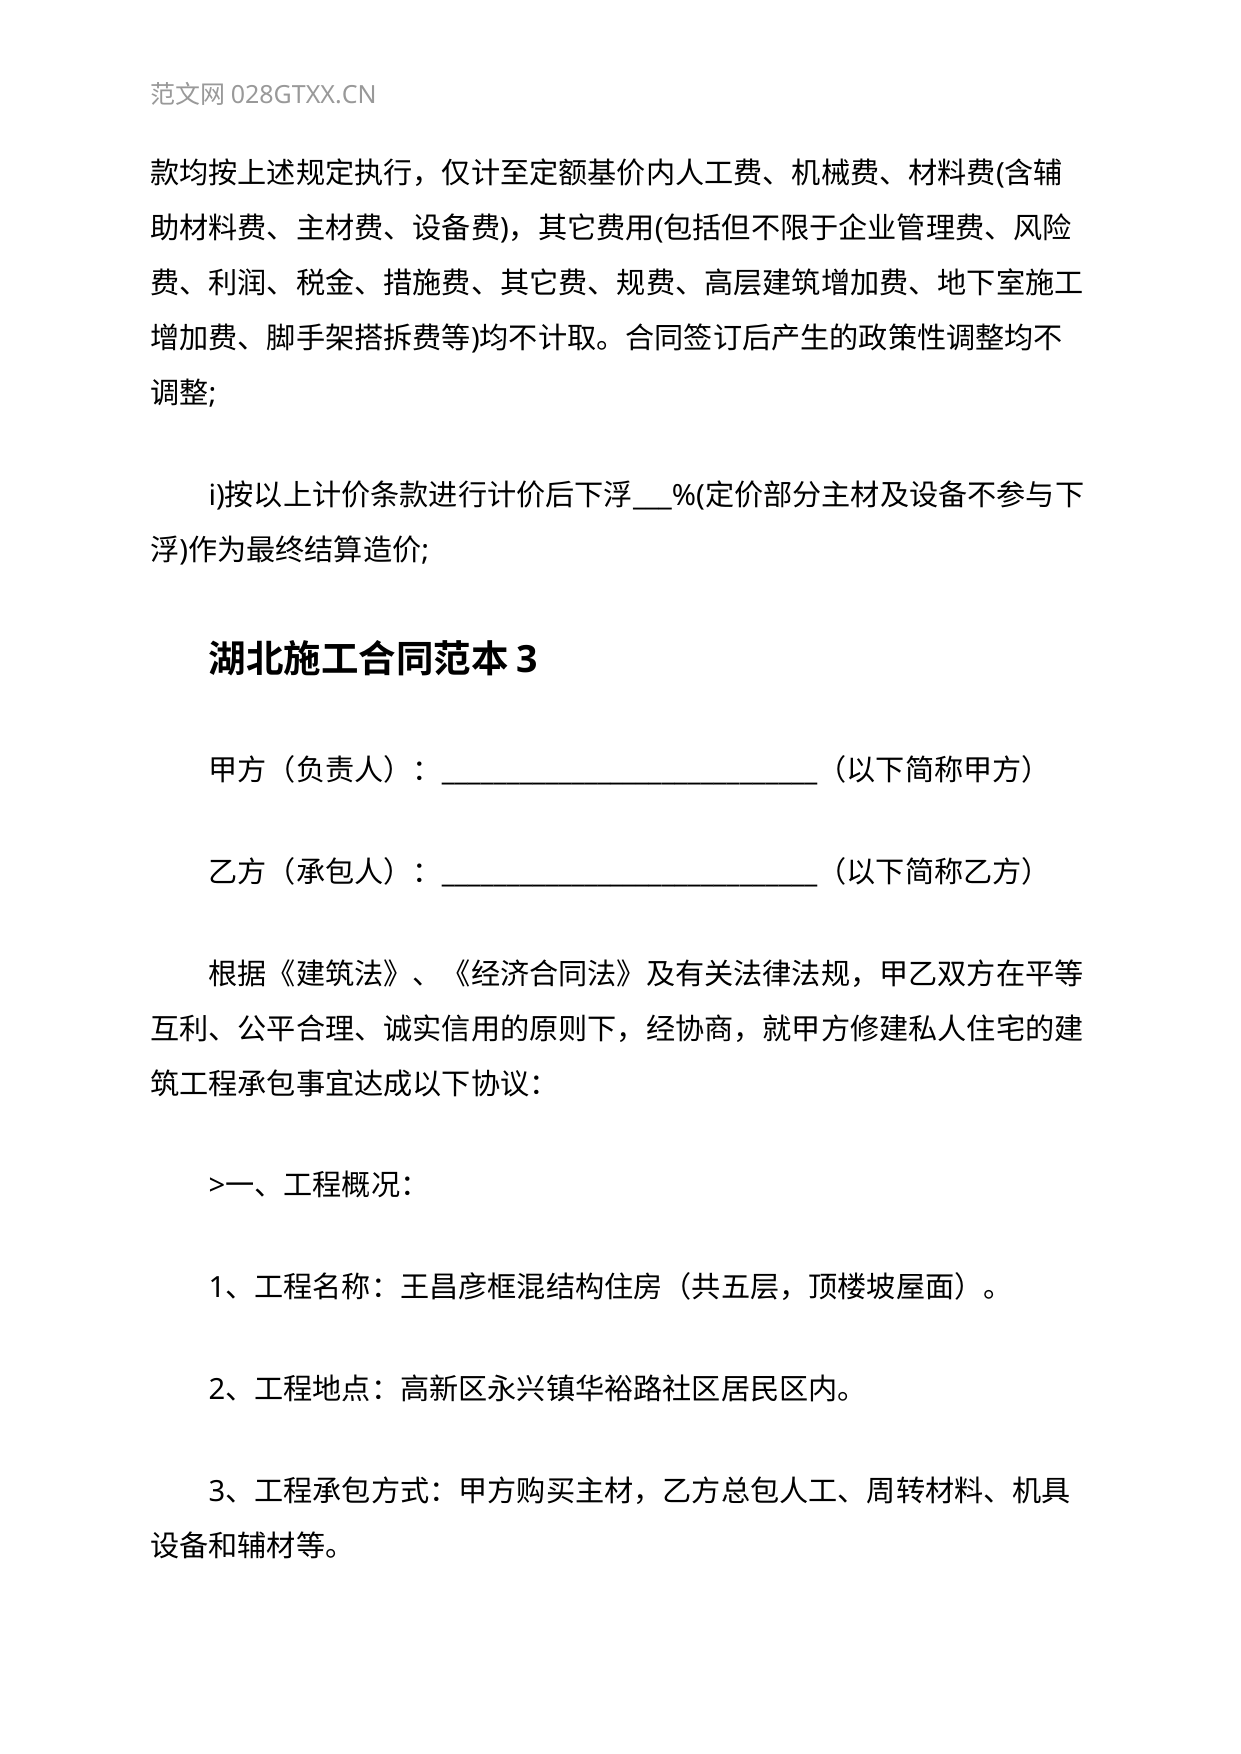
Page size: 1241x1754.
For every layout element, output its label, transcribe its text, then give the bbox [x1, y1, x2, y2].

text i)按以上计价条款进行计价后下浮___%(定价部分主材及设备不参与下浮)作为最终结算造价; [150, 472, 1090, 569]
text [150, 150, 1090, 412]
text 3、工程承包方式：甲方购买主材，乙方总包人工、周转材料、机具设备和辅材等。 [150, 1468, 1090, 1565]
text 2、工程地点：高新区永兴镇华裕路社区居民区内。 [150, 1366, 1090, 1408]
text 根据《建筑法》、《经济合同法》及有关法律法规，甲乙双方在平等互利、公平合理、诚实信用的原则下，经协商，就甲方修建私人住宅的建筑工程承包事宜达成以下协议： [150, 950, 1090, 1102]
text 甲方（负责人）：_____________________________（以下简称甲方） [150, 746, 1090, 789]
text 湖北施工合同范本3 [150, 629, 1090, 683]
text 乙方（承包人）：_____________________________（以下简称乙方） [150, 848, 1090, 891]
text >一、工程概况： [150, 1162, 1090, 1204]
text 1、工程名称：王昌彦框混结构住房（共五层，顶楼坡屋面）。 [150, 1264, 1090, 1306]
